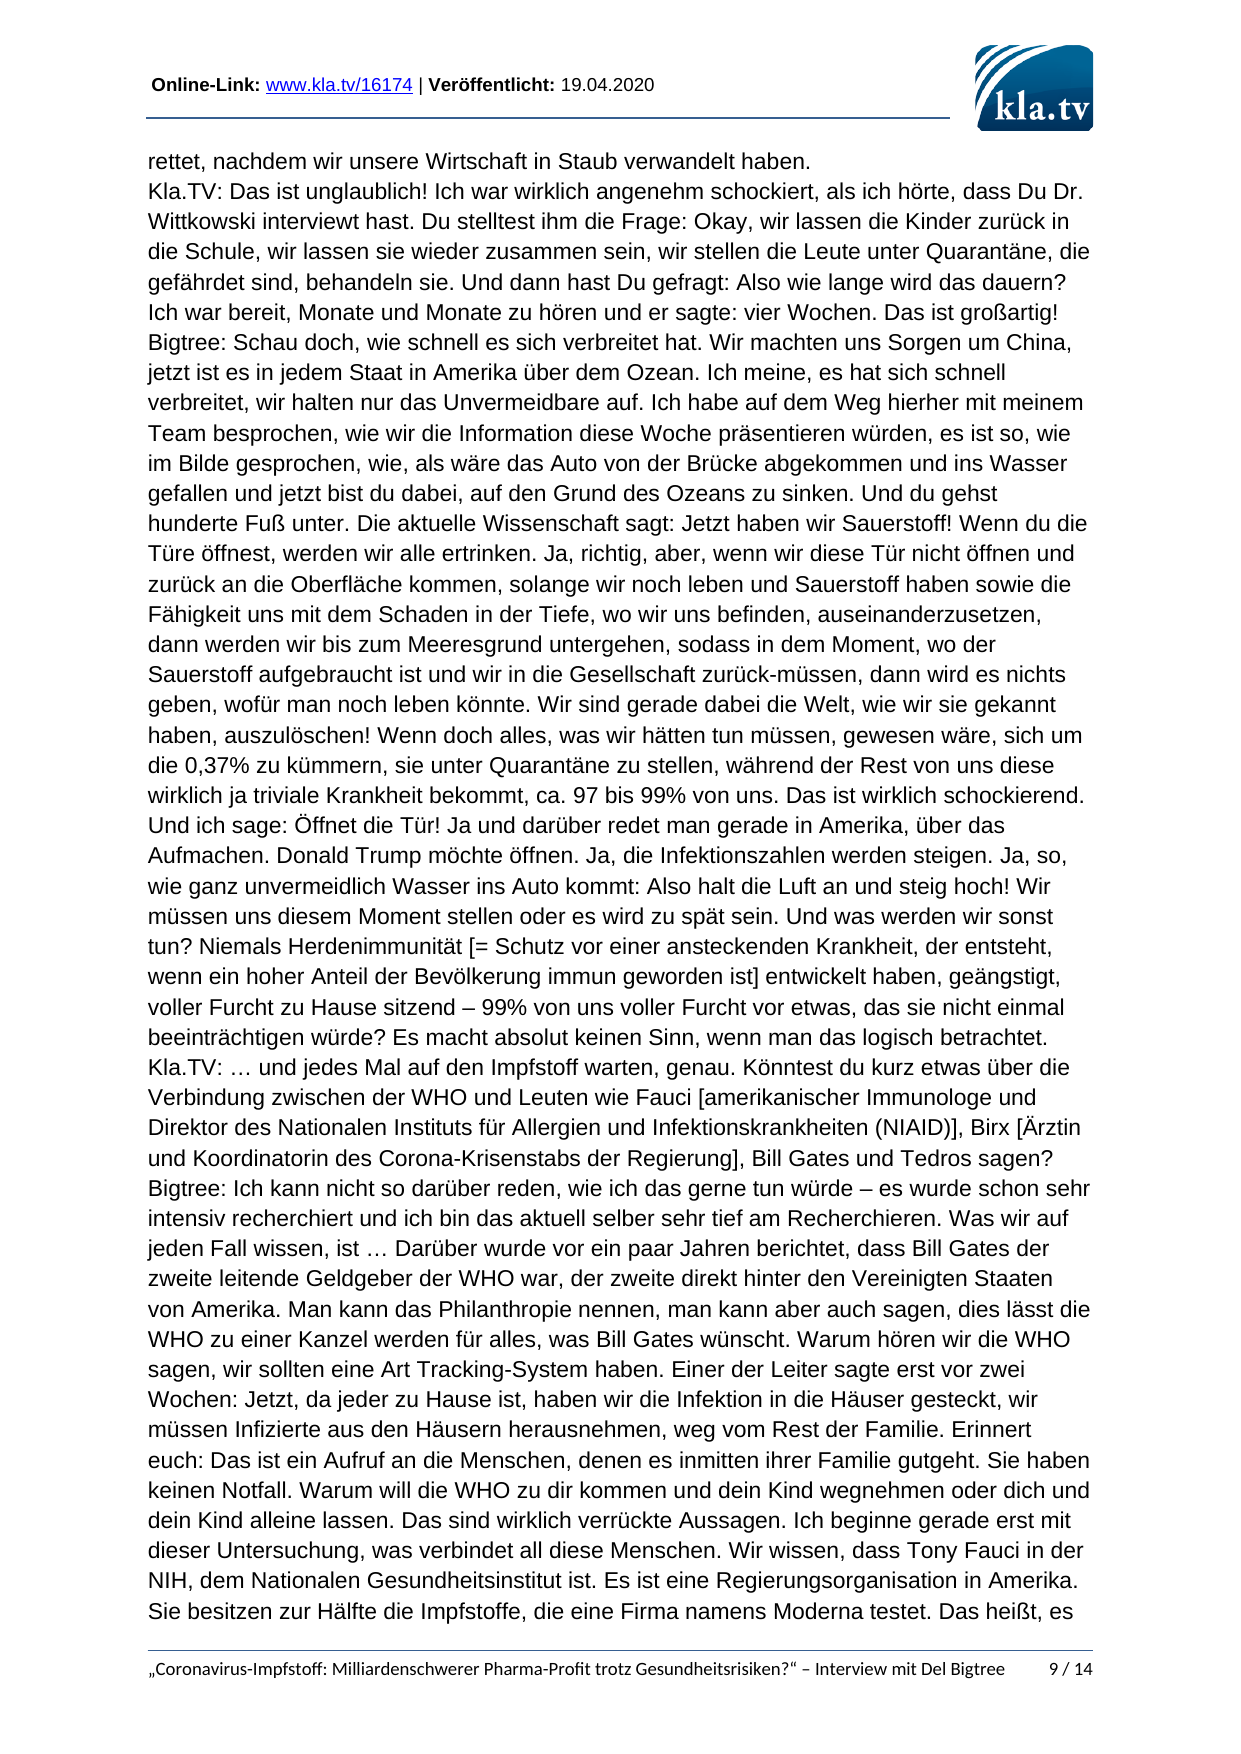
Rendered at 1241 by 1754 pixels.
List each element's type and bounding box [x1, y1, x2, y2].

text [148, 148, 1093, 1624]
